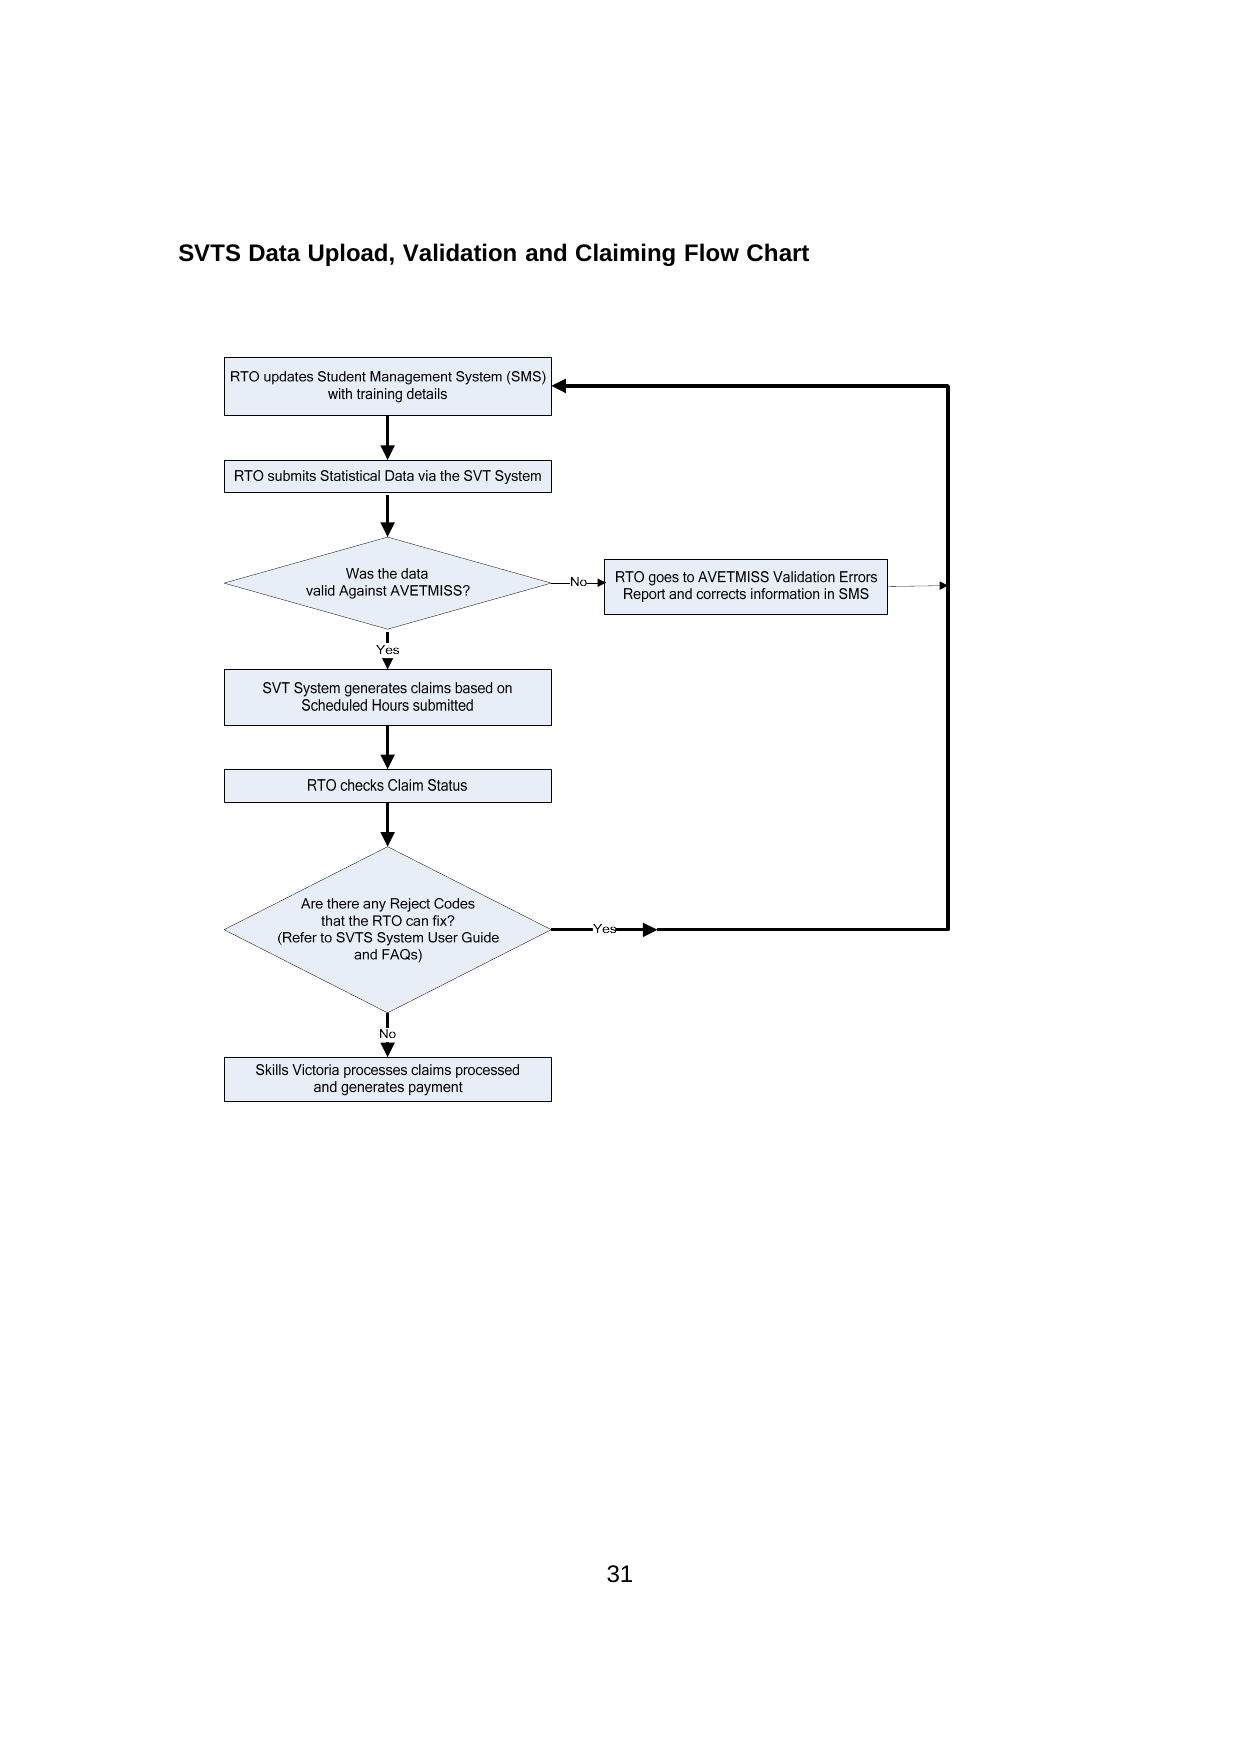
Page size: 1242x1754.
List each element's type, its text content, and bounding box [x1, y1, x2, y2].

picture [571, 577, 587, 632]
text SVTS Data Upload, Validation and Claiming Flow Chart [178, 239, 1069, 266]
picture [308, 779, 467, 797]
picture [263, 568, 512, 717]
picture [616, 571, 877, 612]
picture [593, 924, 617, 979]
picture [231, 371, 546, 451]
picture [256, 898, 519, 1103]
picture [235, 470, 541, 489]
